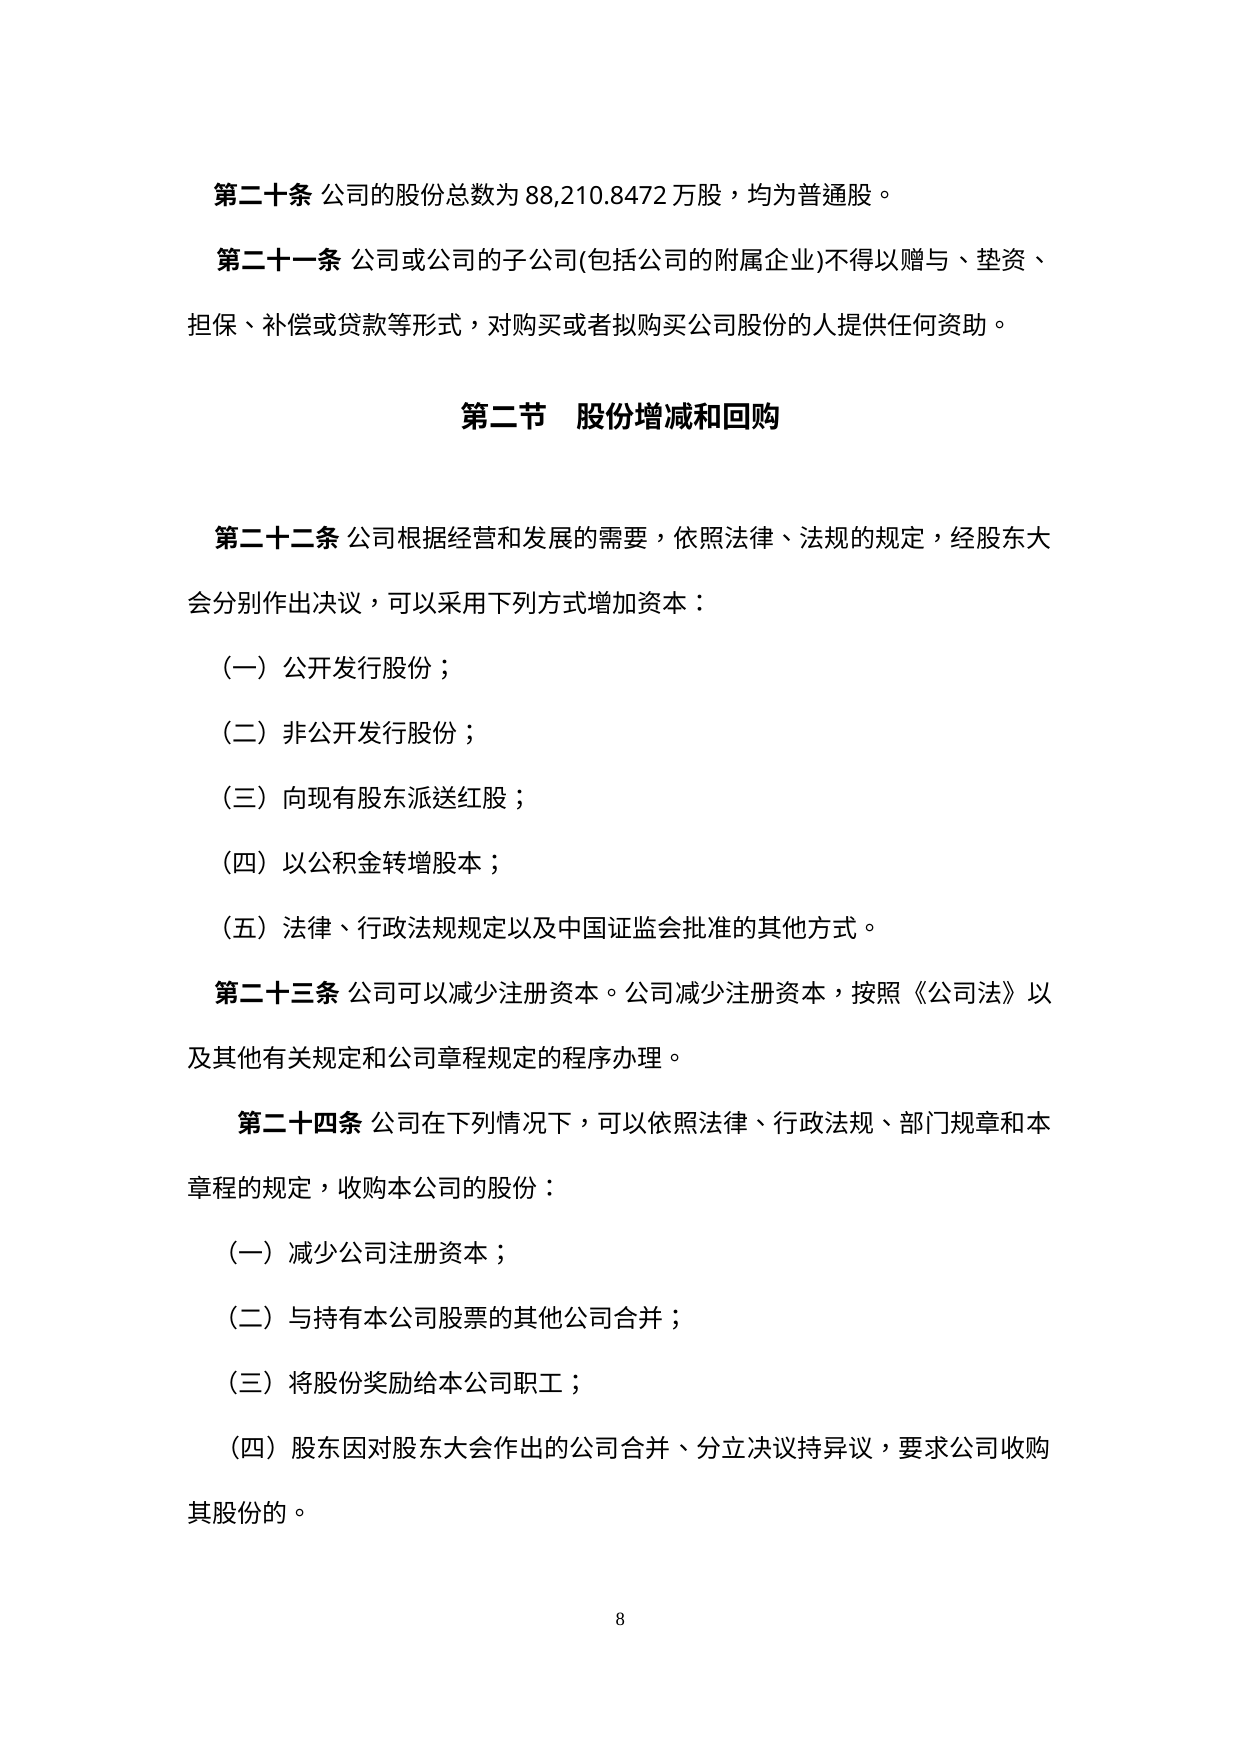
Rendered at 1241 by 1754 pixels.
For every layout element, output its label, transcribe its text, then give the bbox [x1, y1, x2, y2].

subtitle 第二节 股份增减和回购 [187, 384, 1053, 449]
text 第二十三条 公司可以减少注册资本。公司减少注册资本，按照《公司法》以及其他有关规定和公司章程规定的程序办理。 [187, 960, 1053, 1090]
text 第二十二条 公司根据经营和发展的需要，依照法律、法规的规定，经股东大会分别作出决议，可以采用下列方式增加资本： [187, 505, 1053, 635]
text （四）以公积金转增股本； [187, 830, 1053, 895]
text 第二十一条 公司或公司的子公司(包括公司的附属企业)不得以赠与、垫资、担保、补偿或贷款等形式，对购买或者拟购买公司股份的人提供任何资助。 [187, 227, 1053, 357]
text （五）法律、行政法规规定以及中国证监会批准的其他方式。 [187, 895, 1053, 960]
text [187, 1090, 1053, 1545]
text 第二十条 公司的股份总数为88,210.8472万股，均为普通股。 [187, 162, 1053, 227]
text （三）向现有股东派送红股； [187, 765, 1053, 830]
text （一）公开发行股份； （二）非公开发行股份； [187, 635, 1053, 765]
